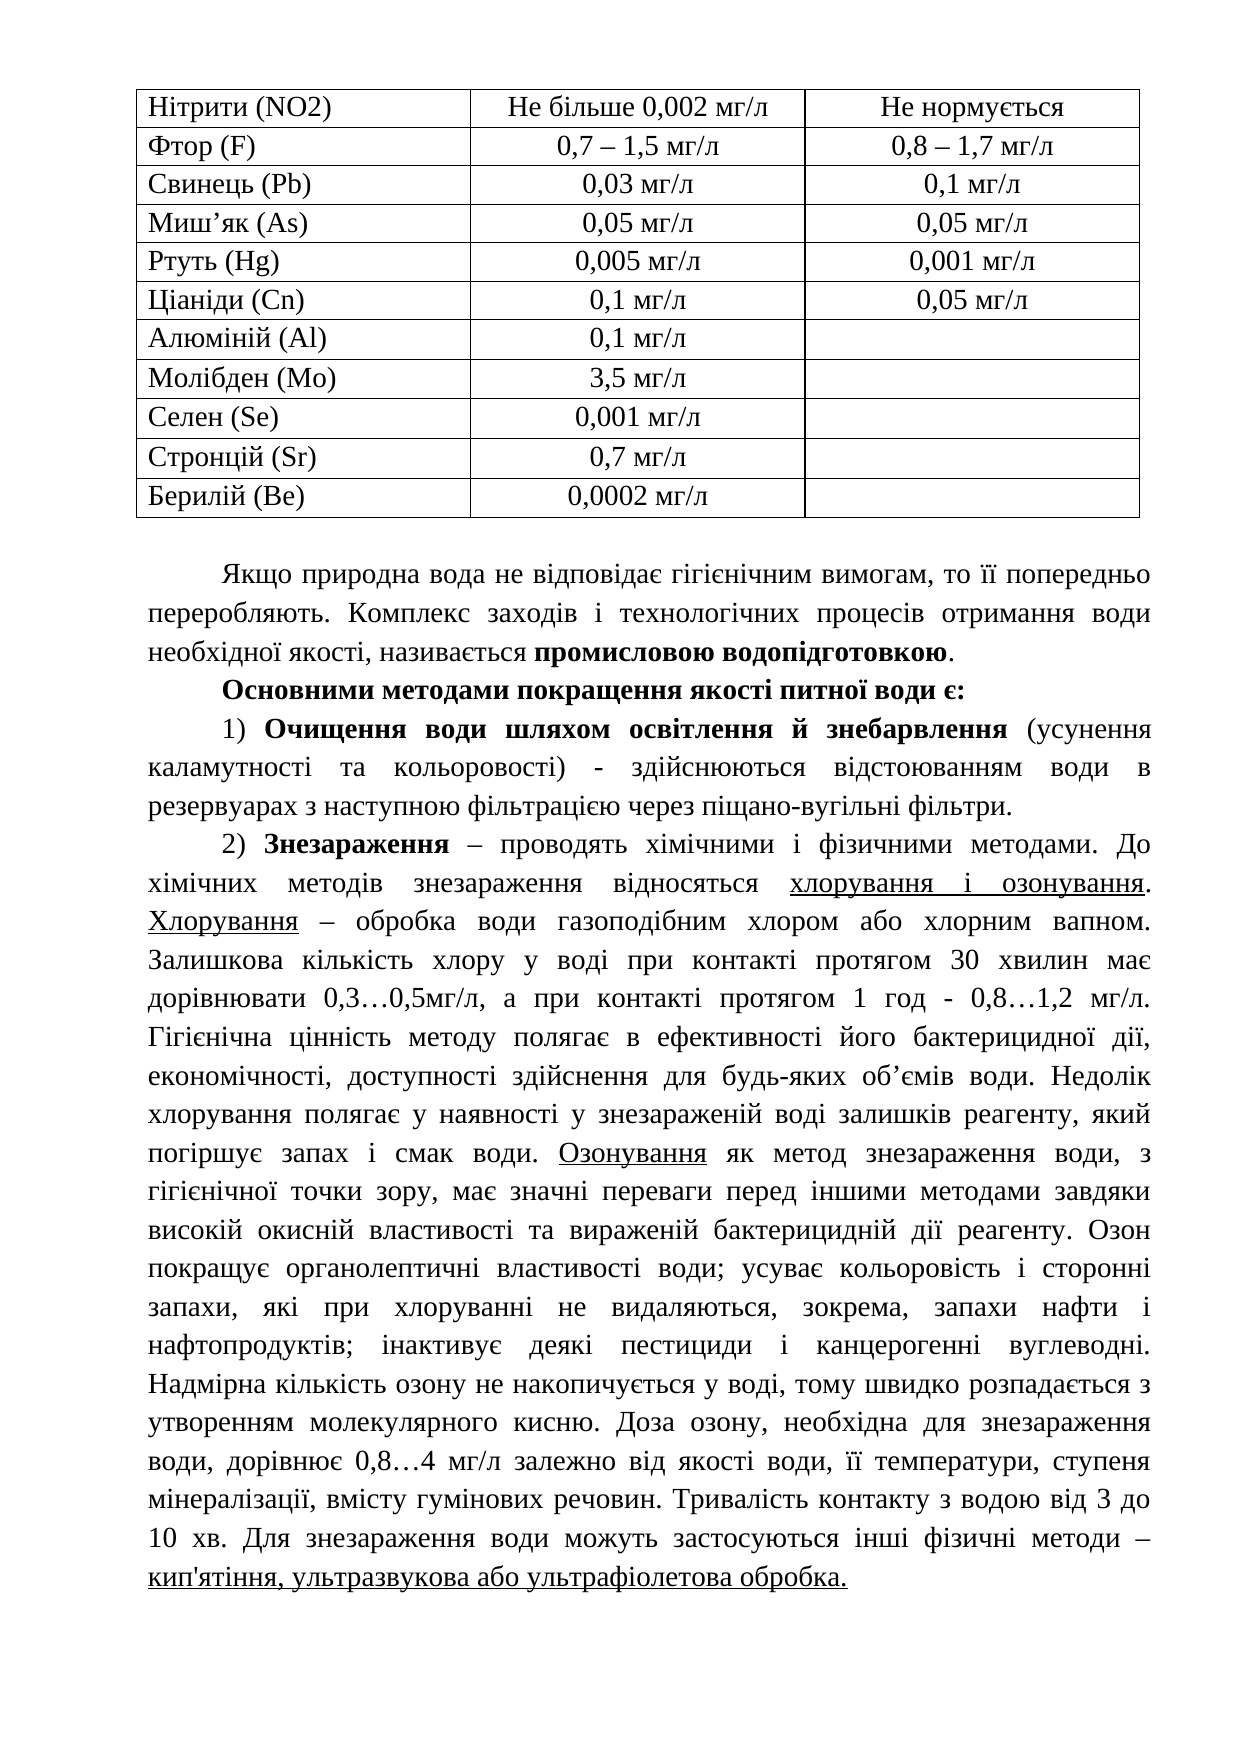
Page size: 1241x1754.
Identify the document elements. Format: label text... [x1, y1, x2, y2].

table_cell 0,1 мг/л [471, 282, 804, 319]
table_cell [806, 360, 1139, 398]
table_cell Алюміній (Al) [137, 320, 470, 359]
table_cell Стронцій (Sr) [137, 439, 470, 477]
table_cell 0,001 мг/л [806, 243, 1139, 281]
text 1) Очищення води шляхом освітлення й знебарвлення (усунення каламутності та кольоровості) - здійснюються відстоюванням води в резервуарах з наступною фільтрацією через піщано-вугільні фільтри. [148, 711, 1152, 821]
table_cell 0,1 мг/л [806, 166, 1139, 204]
table_cell 0,001 мг/л [471, 399, 804, 438]
table_cell 0,05 мг/л [471, 205, 804, 242]
table_cell [806, 320, 1139, 359]
table_cell [806, 439, 1139, 477]
table_cell 0,0002 мг/л [471, 479, 804, 517]
table_cell Молібден (Mo) [137, 360, 470, 398]
table_cell [806, 399, 1139, 438]
table_cell Фтор (F) [137, 128, 470, 165]
table_cell Нітрити (NO2) [137, 90, 470, 127]
table_cell Селен (Se) [137, 399, 470, 438]
table_cell Миш’як (As) [137, 205, 470, 242]
table_cell Не нормується [806, 90, 1139, 127]
table_cell 0,03 мг/л [471, 166, 804, 204]
text 2) Знезараження – проводять хімічними і фізичними методами. До хімічних методів знезараження відносяться хлорування і озонування. Хлорування – обробка води газоподібним хлором або хлорним вапном. Залишкова кількість хлору у воді при контакті протягом 30 хвилин має дорівнювати 0,3…0,5мг/л, а при контакті протягом 1 год - 0,8…1,2 мг/л. Гігієнічна цінність методу полягає в ефективності його бактерицидної дії, економічності, доступності здійснення для будь-яких об’ємів води. Недолік хлорування полягає у наявності у знезараженій воді залишків реагенту, який погіршує запах і смак води. Озонування як метод знезараження води, з гігієнічної точки зору, має значні переваги перед іншими методами завдяки високій окисній властивості та вираженій бактерицидній дії реагенту. Озон покращує органолептичні властивості води; усуває кольоровість і сторонні запахи, які при хлоруванні не видаляються, зокрема, запахи нафти і нафтопродуктів; інактивує деякі пестициди і канцерогенні вуглеводні. Надмірна кількість озону не накопичується у воді, тому швидко розпадається з утворенням молекулярного кисню. Доза озону, необхідна для знезараження води, дорівнює 0,8…4 мг/л залежно від якості води, її температури, ступеня мінералізації, вмісту гумінових речовин. Тривалість контакту з водою від 3 до 10 хв. Для знезараження води можуть застосуються інші фізичні методи – кип'ятіння, ультразвукова або ультрафіолетова обробка. [148, 826, 1152, 1592]
table_cell 0,05 мг/л [806, 282, 1139, 319]
text Основними методами покращення якості питної води є: [148, 672, 1152, 706]
table_cell 3,5 мг/л [471, 360, 804, 398]
table_cell 0,1 мг/л [471, 320, 804, 359]
table_cell Не більше 0,002 мг/л [471, 90, 804, 127]
table_cell Ціаніди (Cn) [137, 282, 470, 319]
table_cell [806, 479, 1139, 517]
text Якщо природна вода не відповідає гігієнічним вимогам, то її попередньо переробляють. Комплекс заходів і технологічних процесів отримання води необхідної якості, називається промисловою водопідготовкою. [148, 557, 1152, 667]
table_cell Берилій (Be) [137, 479, 470, 517]
table_cell 0,7 – 1,5 мг/л [471, 128, 804, 165]
table_cell 0,005 мг/л [471, 243, 804, 281]
table_cell Свинець (Pb) [137, 166, 470, 204]
table_cell 0,05 мг/л [806, 205, 1139, 242]
table_cell 0,8 – 1,7 мг/л [806, 128, 1139, 165]
table_cell Ртуть (Hg) [137, 243, 470, 281]
table_cell 0,7 мг/л [471, 439, 804, 477]
